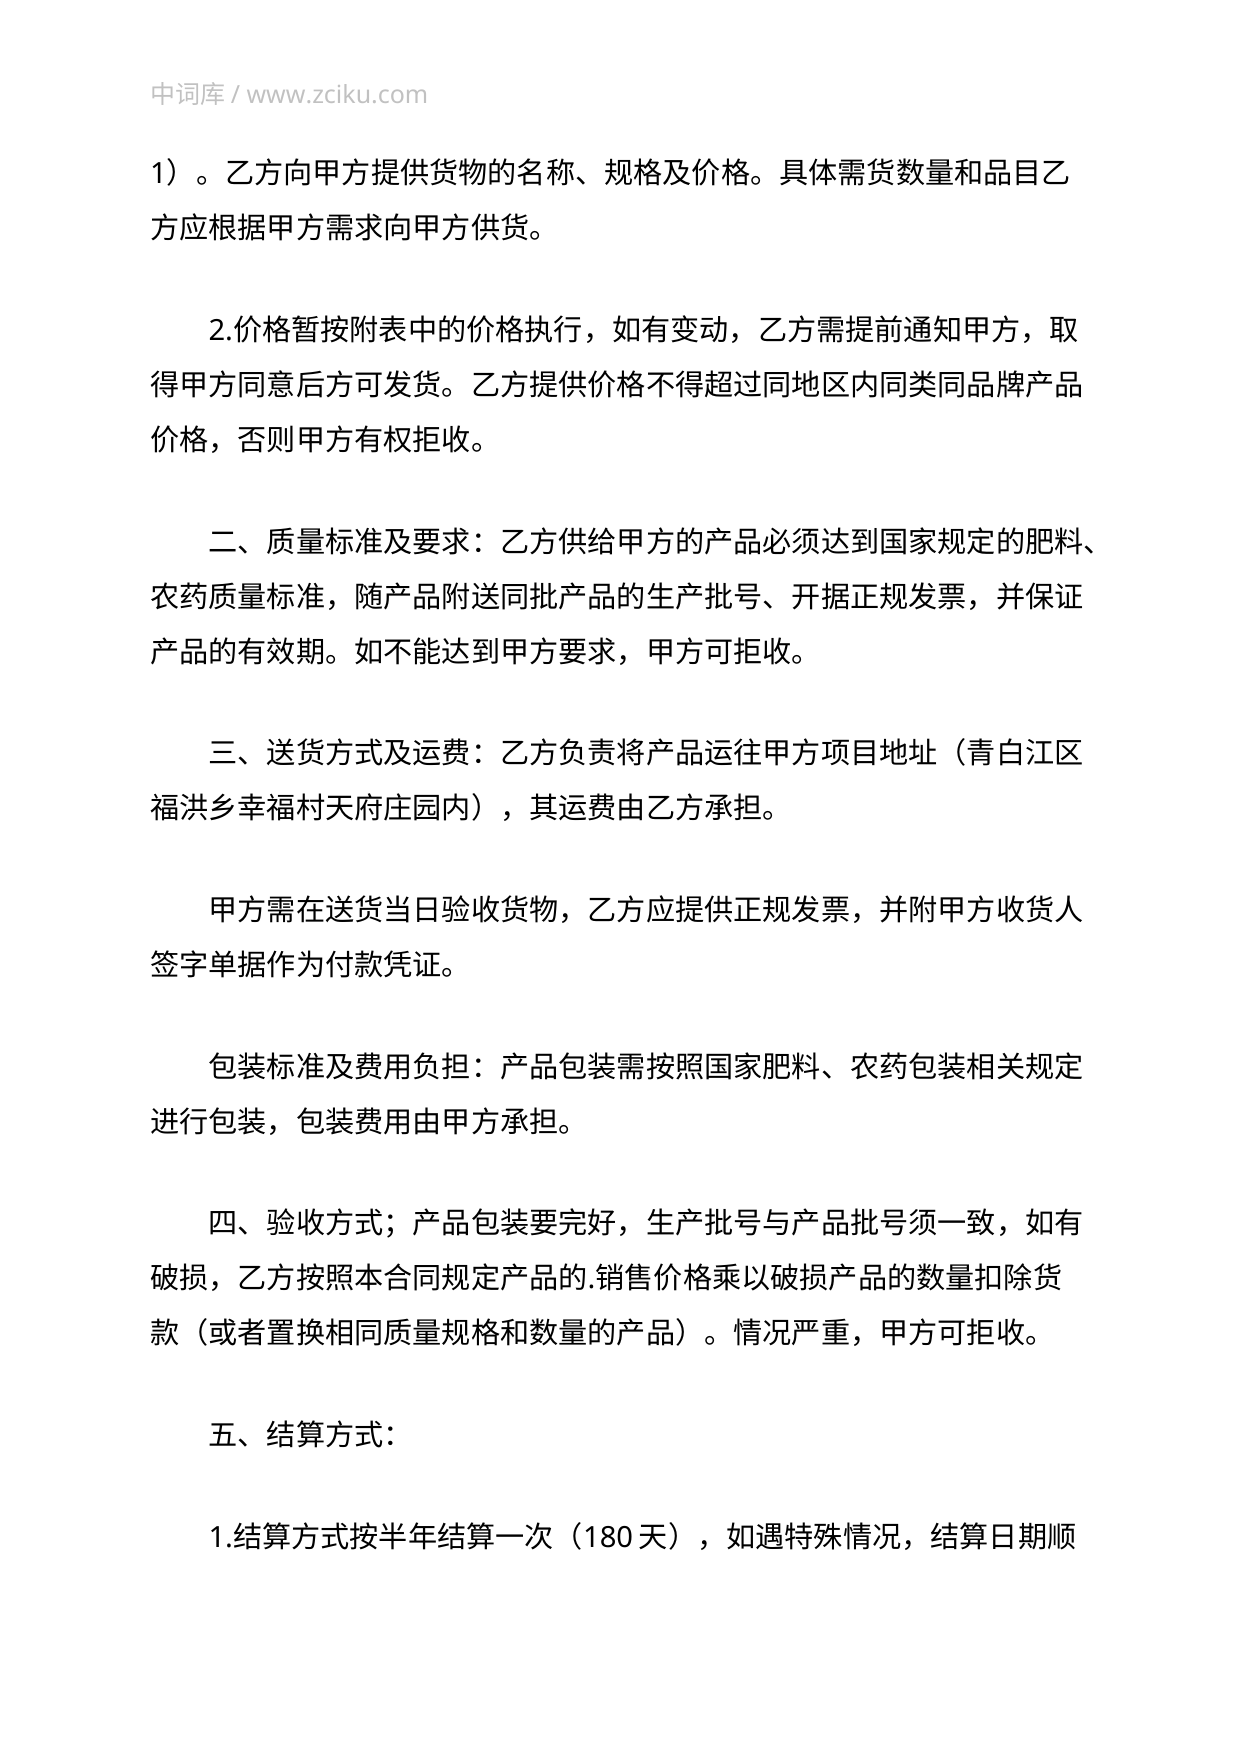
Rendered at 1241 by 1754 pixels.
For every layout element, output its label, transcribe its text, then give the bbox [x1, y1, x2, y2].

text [150, 1513, 1090, 1556]
text 二、质量标准及要求：乙方供给甲方的产品必须达到国家规定的肥料、农药质量标准，随产品附送同批产品的生产批号、开据正规发票，并保证产品的有效期。如不能达到甲方要求，甲方可拒收。 [150, 518, 1090, 671]
text 2.价格暂按附表中的价格执行，如有变动，乙方需提前通知甲方，取得甲方同意后方可发货。乙方提供价格不得超过同地区内同类同品牌产品价格，否则甲方有权拒收。 [150, 307, 1090, 459]
text 甲方需在送货当日验收货物，乙方应提供正规发票，并附甲方收货人签字单据作为付款凭证。 [150, 887, 1090, 984]
text 三、送货方式及运费：乙方负责将产品运往甲方项目地址（青白江区福洪乡幸福村天府庄园内），其运费由乙方承担。 [150, 730, 1090, 827]
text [150, 150, 1090, 247]
text 四、验收方式；产品包装要完好，生产批号与产品批号须一致，如有破损，乙方按照本合同规定产品的.销售价格乘以破损产品的数量扣除货款（或者置换相同质量规格和数量的产品）。情况严重，甲方可拒收。 [150, 1200, 1090, 1352]
text 五、结算方式： [150, 1412, 1090, 1454]
text 包装标准及费用负担：产品包装需按照国家肥料、农药包装相关规定进行包装，包装费用由甲方承担。 [150, 1043, 1090, 1141]
